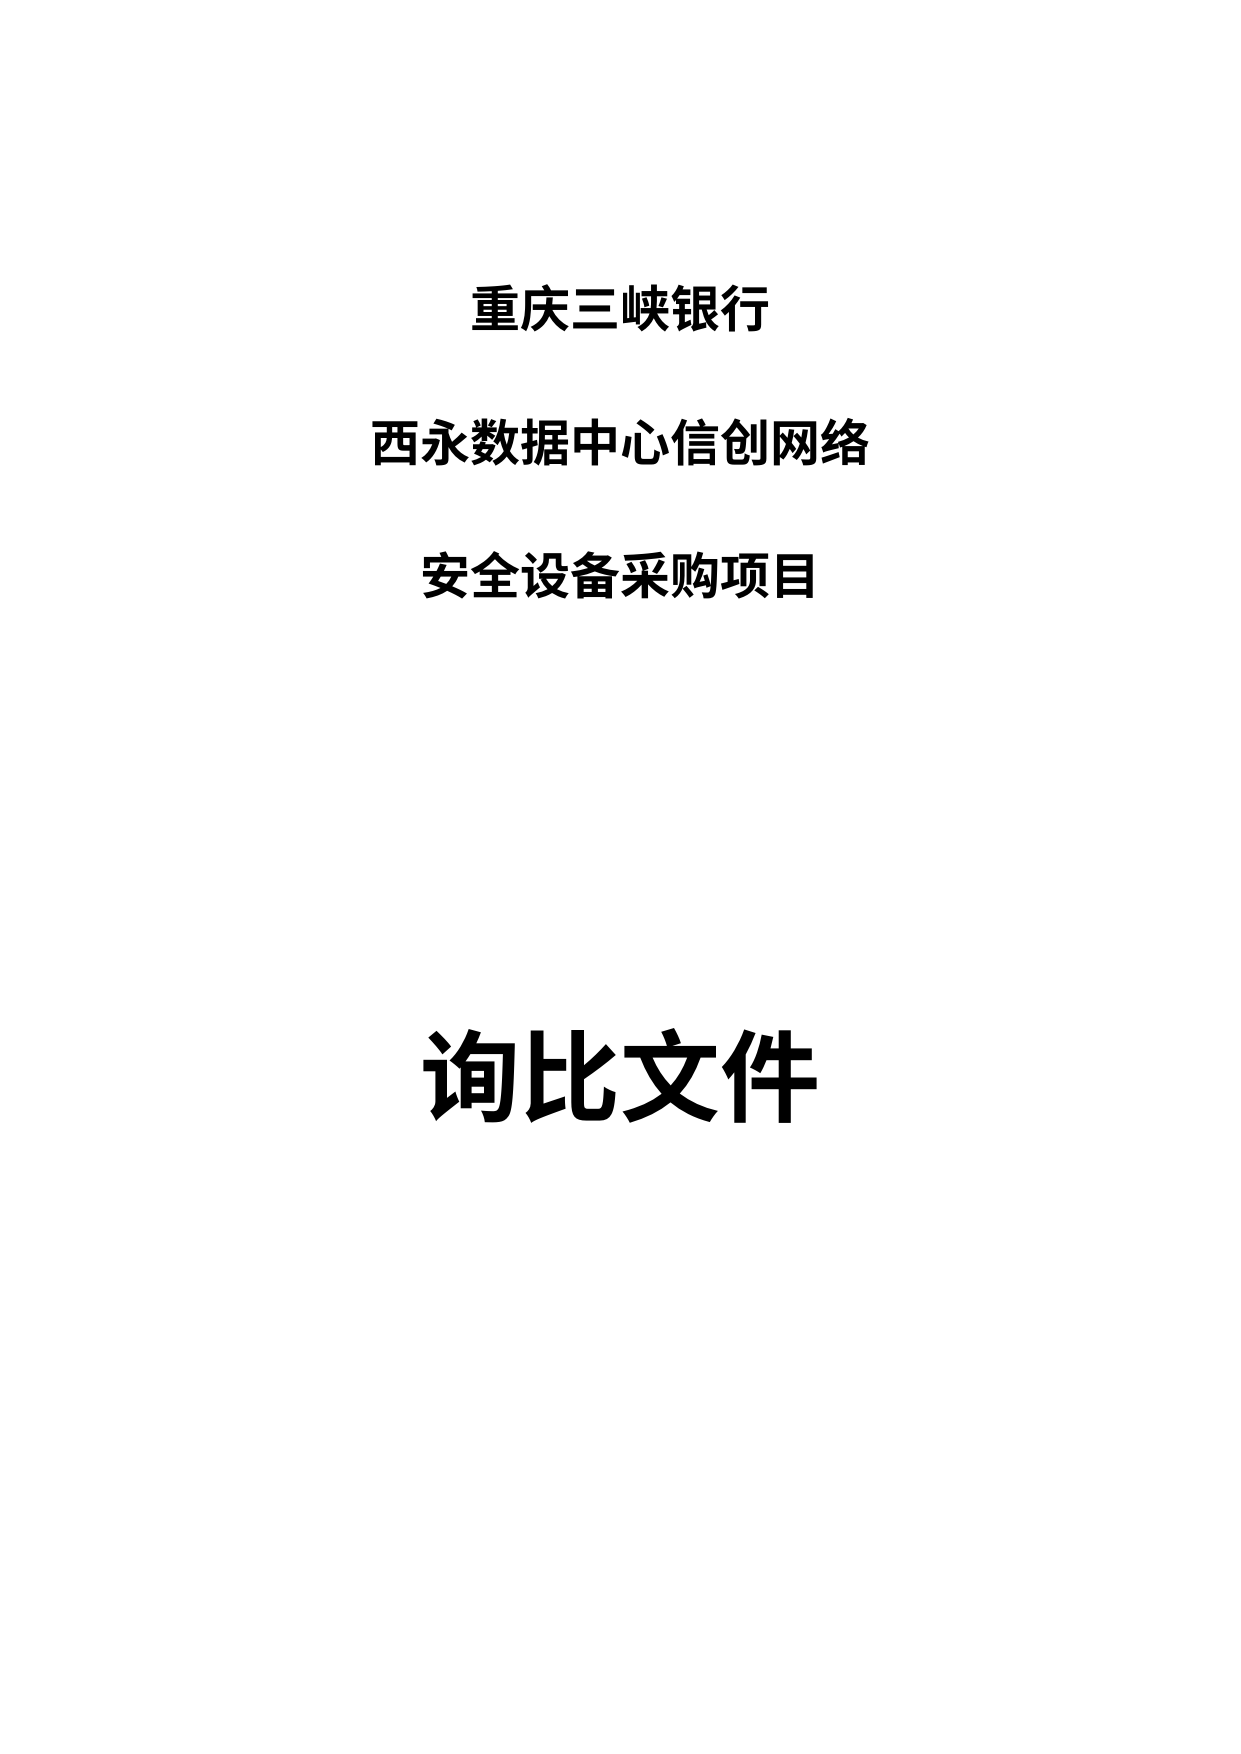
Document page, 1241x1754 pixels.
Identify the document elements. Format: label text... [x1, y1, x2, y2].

text 重庆三峡银行 [187, 257, 1053, 354]
text 询比文件 [187, 989, 1053, 1152]
text 安全设备采购项目 [187, 524, 1053, 622]
text 西永数据中心信创网络 [187, 390, 1053, 488]
